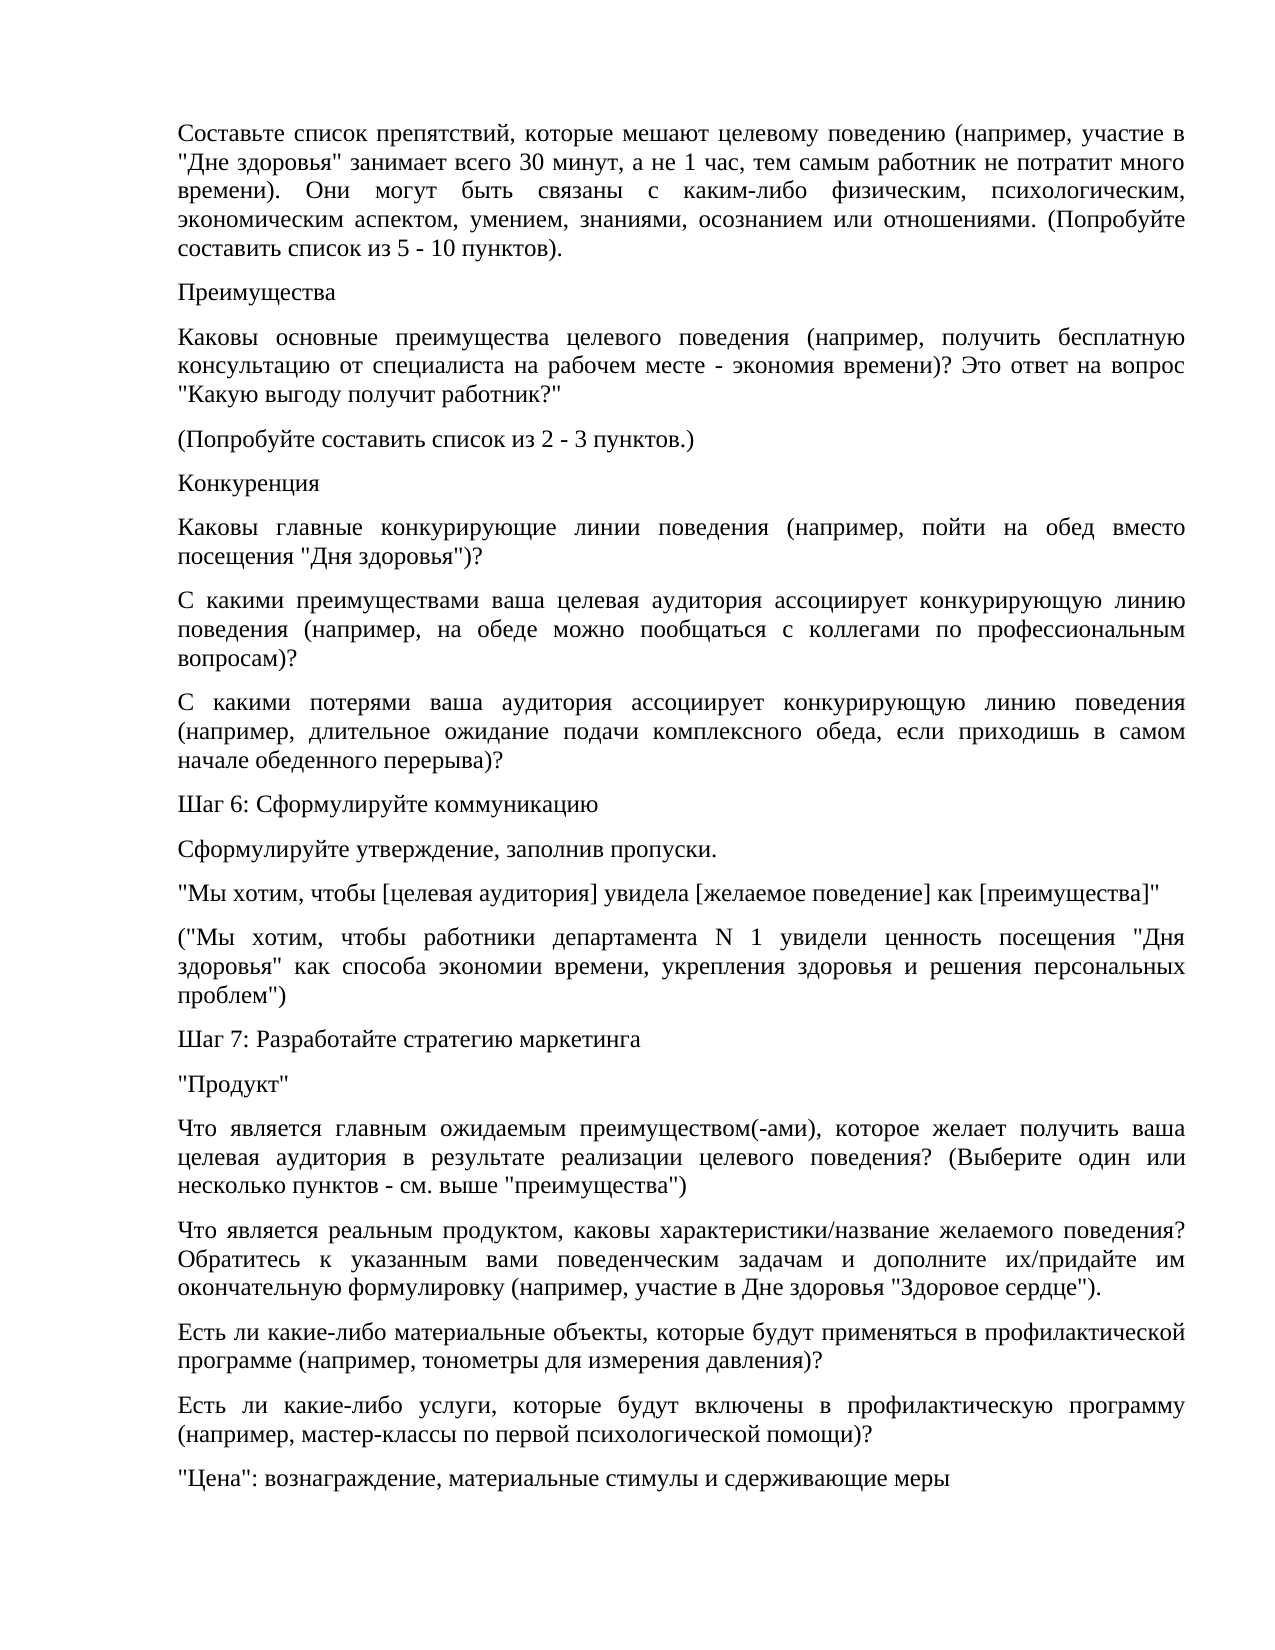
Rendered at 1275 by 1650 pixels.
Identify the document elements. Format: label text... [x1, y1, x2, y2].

text Составьте список препятствий, которые мешают целевому поведению (например, участие в "Дне здоровья" занимает всего 30 минут, а не 1 час, тем самым работник не потратит много времени). Они могут быть связаны с каким-либо физическим, психологическим, экономическим аспектом, умением, знаниями, осознанием или отношениями. (Попробуйте составить список из 5 - 10 пунктов). [177, 118, 1186, 262]
text Шаг 6: Сформулируйте коммуникацию [177, 789, 1186, 818]
text "Продукт" [177, 1069, 1186, 1097]
text Сформулируйте утверждение, заполнив пропуски. [177, 834, 1186, 862]
text (Попробуйте составить список из 2 - 3 пунктов.) [177, 424, 1186, 452]
text Преимущества [177, 277, 1186, 306]
text Каковы главные конкурирующие линии поведения (например, пойти на обед вместо посещения "Дня здоровья")? [177, 512, 1186, 570]
text Конкуренция [177, 468, 1186, 497]
text Есть ли какие-либо материальные объекты, которые будут применяться в профилактической программе (например, тонометры для измерения давления)? [177, 1317, 1186, 1374]
text Шаг 7: Разработайте стратегию маркетинга [177, 1024, 1186, 1053]
text "Мы хотим, чтобы [целевая аудитория] увидела [желаемое поведение] как [преимущества]" [177, 878, 1186, 907]
text Есть ли какие-либо услуги, которые будут включены в профилактическую программу (например, мастер-классы по первой психологической помощи)? [177, 1390, 1186, 1447]
text "Цена": вознаграждение, материальные стимулы и сдерживающие меры [177, 1463, 1186, 1492]
text Что является главным ожидаемым преимуществом(-ами), которое желает получить ваша целевая аудитория в результате реализации целевого поведения? (Выберите один или несколько пунктов - см. выше "преимущества") [177, 1113, 1186, 1199]
text С какими преимуществами ваша целевая аудитория ассоциирует конкурирующую линию поведения (например, на обеде можно пообщаться с коллегами по профессиональным вопросам)? [177, 586, 1186, 672]
text Каковы основные преимущества целевого поведения (например, получить бесплатную консультацию от специалиста на рабочем месте - экономия времени)? Это ответ на вопрос "Какую выгоду получит работник?" [177, 322, 1186, 408]
text С какими потерями ваша аудитория ассоциирует конкурирующую линию поведения (например, длительное ожидание подачи комплексного обеда, если приходишь в самом начале обеденного перерыва)? [177, 687, 1186, 774]
text ("Мы хотим, чтобы работники департамента N 1 увидели ценность посещения "Дня здоровья" как способа экономии времени, укрепления здоровья и решения персональных проблем") [177, 922, 1186, 1009]
text Что является реальным продуктом, каковы характеристики/название желаемого поведения? Обратитесь к указанным вами поведенческим задачам и дополните их/придайте им окончательную формулировку (например, участие в Дне здоровья "Здоровое сердце"). [177, 1215, 1186, 1301]
